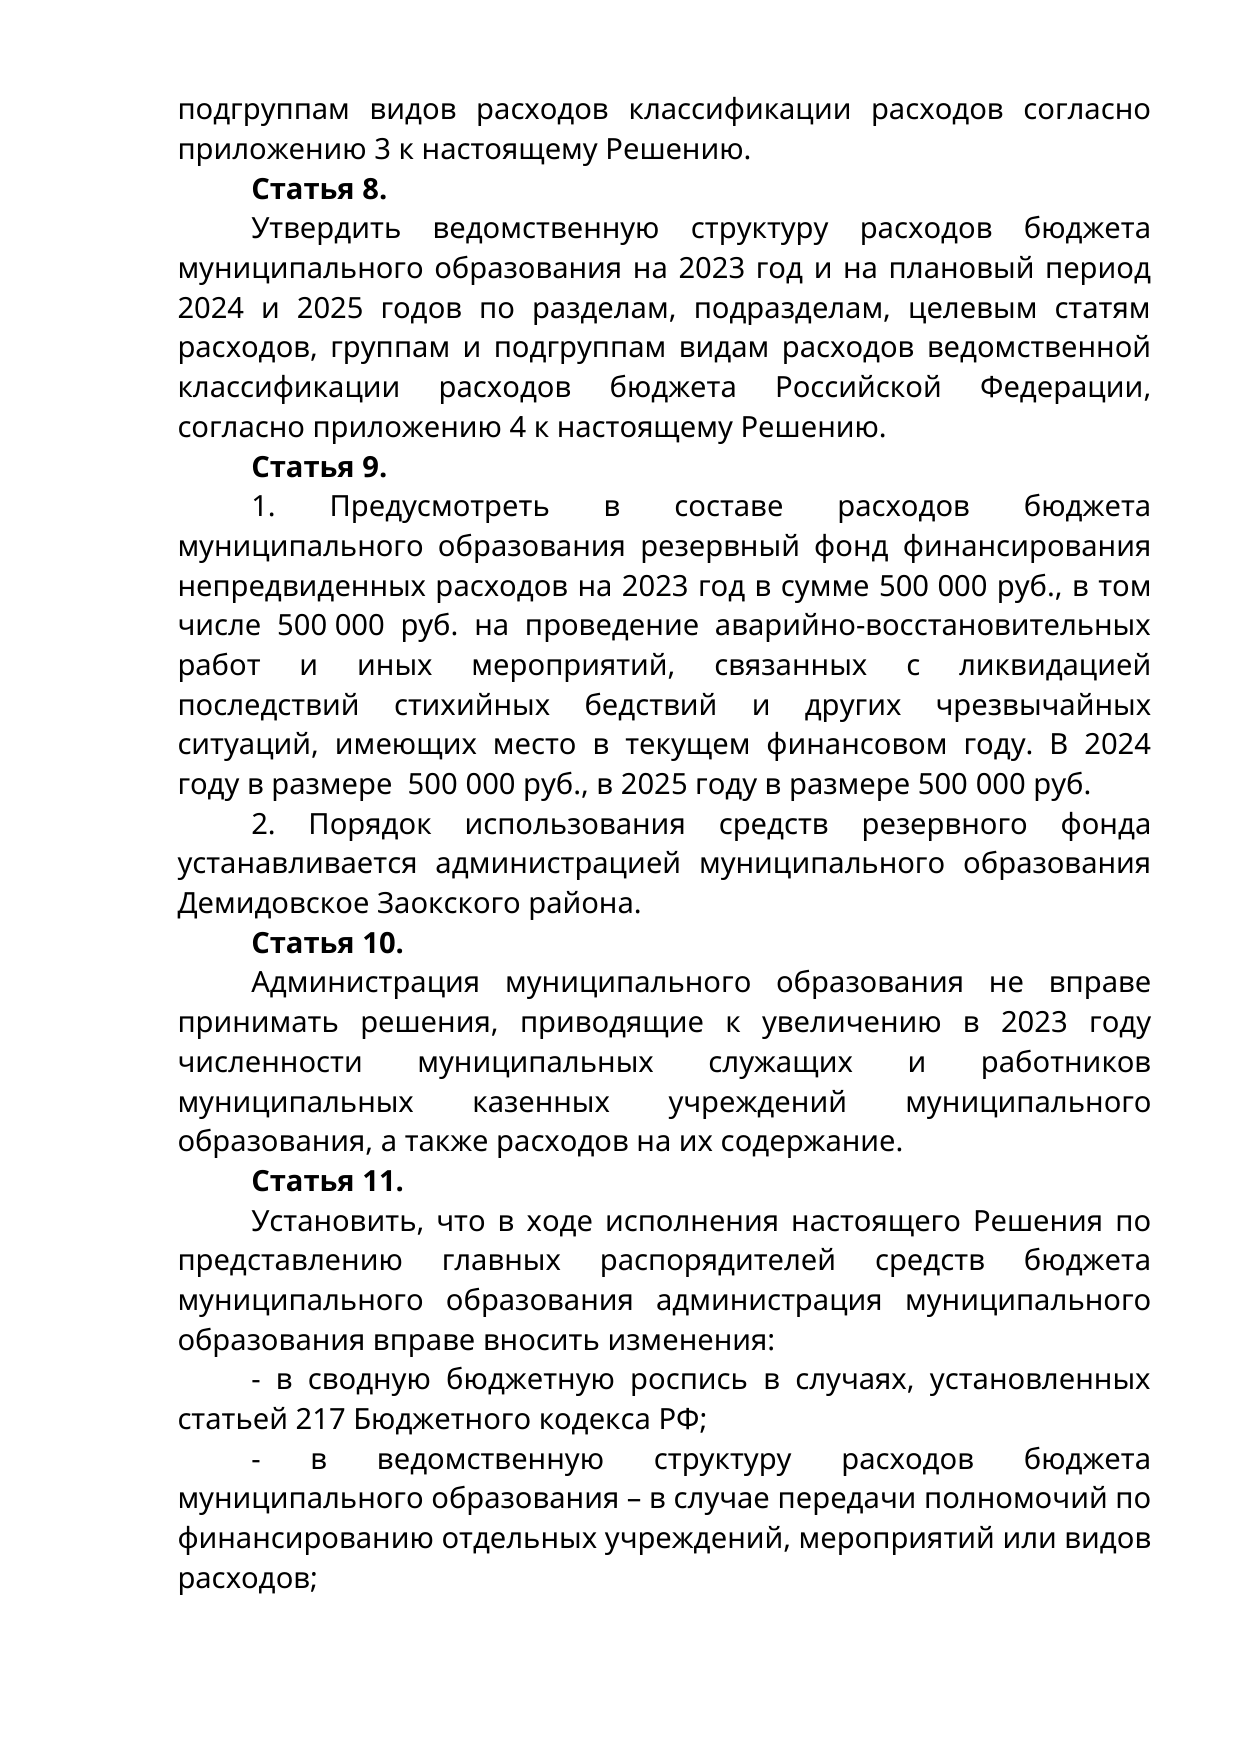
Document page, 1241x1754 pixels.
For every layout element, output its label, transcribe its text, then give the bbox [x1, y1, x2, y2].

text - в сводную бюджетную роспись в случаях, установленных статьей 217 Бюджетного кодекса РФ; [177, 1359, 1152, 1438]
text Установить, что в ходе исполнения настоящего Решения по представлению главных распорядителей средств бюджета муниципального образования администрация муниципального образования вправе вносить изменения: [177, 1200, 1152, 1359]
text Статья 11. [177, 1160, 1152, 1200]
text Утвердить ведомственную структуру расходов бюджета муниципального образования на 2023 год и на плановый период 2024 и 2025 годов по разделам, подразделам, целевым статям расходов, группам и подгруппам видам расходов ведомственной классификации расходов бюджета Российской Федерации, согласно приложению 4 к настоящему Решению. [177, 208, 1152, 446]
text 1. Предусмотреть в составе расходов бюджета муниципального образования резервный фонд финансирования непредвиденных расходов на 2023 год в сумме 500 000 руб., в том числе 500 000 руб. на проведение аварийно-восстановительных работ и иных мероприятий, связанных с ликвидацией последствий стихийных бедствий и других чрезвычайных ситуаций, имеющих место в текущем финансовом году. В 2024 году в размере 500 000 руб., в 2025 году в размере 500 000 руб. [177, 486, 1152, 803]
text - в ведомственную структуру расходов бюджета муниципального образования – в случае передачи полномочий по финансированию отдельных учреждений, мероприятий или видов расходов; [177, 1438, 1152, 1597]
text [177, 89, 1152, 168]
text 2. Порядок использования средств резервного фонда устанавливается администрацией муниципального образования Демидовское Заокского района. [177, 803, 1152, 922]
text Статья 8. [177, 168, 1152, 208]
text Администрация муниципального образования не вправе принимать решения, приводящие к увеличению в 2023 году численности муниципальных служащих и работников муниципальных казенных учреждений муниципального образования, а также расходов на их содержание. [177, 962, 1152, 1160]
text Статья 10. [177, 922, 1152, 962]
text Статья 9. [177, 446, 1152, 486]
